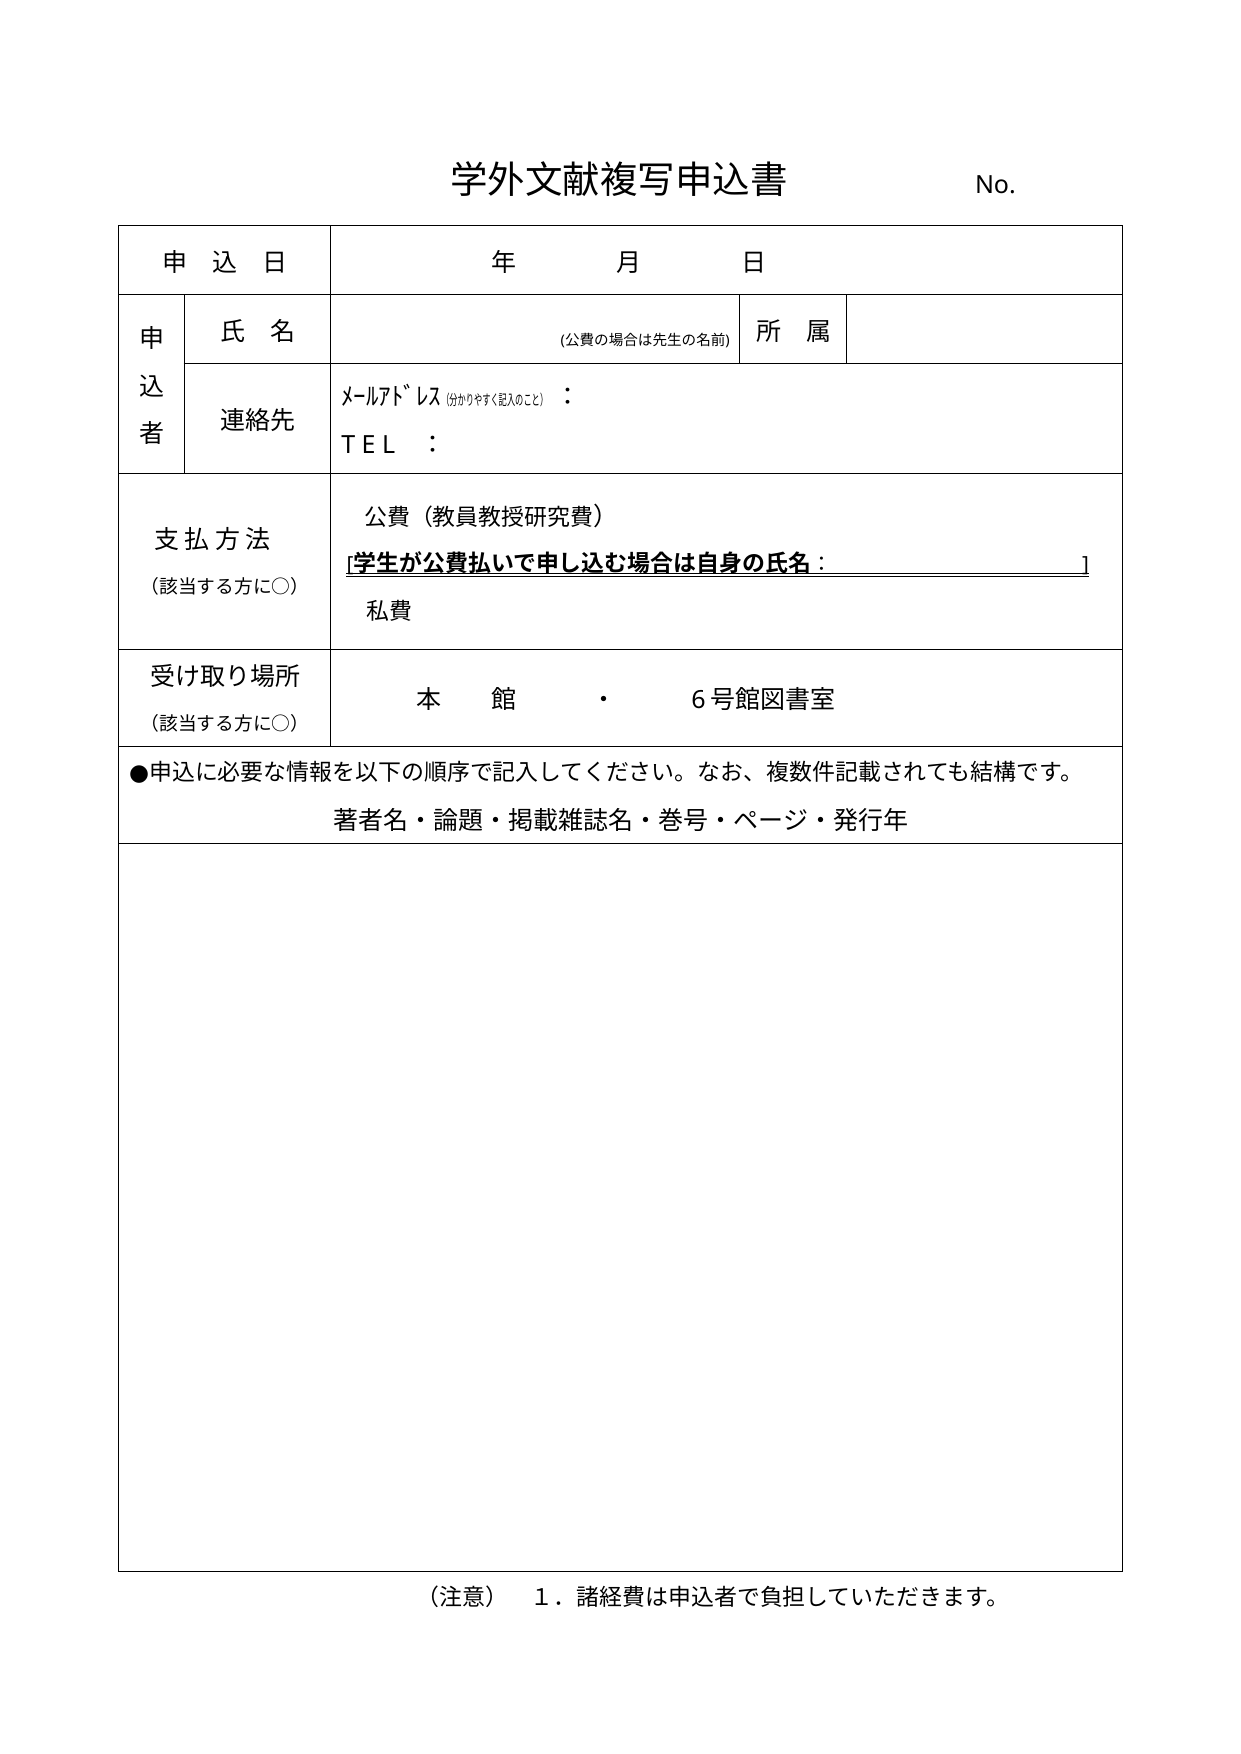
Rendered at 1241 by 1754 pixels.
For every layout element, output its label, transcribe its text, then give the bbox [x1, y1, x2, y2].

table_cell [847, 295, 1122, 363]
table_cell 公費（教員教授研究費） [学生が公費払いで申し込む場合は自身の氏名： ] 私費 [331, 474, 1122, 649]
table_cell (公費の場合は先生の名前) [331, 295, 739, 363]
text 学外文献複写申込書 No. [118, 130, 1122, 225]
table_header 年 月 日 [331, 226, 1122, 294]
table_cell ●申込に必要な情報を以下の順序で記入してください。なお、複数件記載されても結構です。 著者名・論題・掲載雑誌名・巻号・ページ・発行年 [119, 747, 1122, 842]
table_cell [119, 844, 1122, 1571]
table_cell 連絡先 [185, 364, 330, 473]
table_cell 氏 名 [185, 295, 330, 363]
text （注意） １．諸経費は申込者で負担していただきます。 [118, 1572, 1122, 1619]
table_header 申 込 日 [119, 226, 330, 294]
table_cell 支 払 方 法 （該当する方に○） [119, 474, 330, 649]
table_cell ﾒｰﾙｱﾄﾞﾚｽ（分かりやすく記入のこと）： T E L ： [331, 364, 1122, 473]
table_cell 所 属 [740, 295, 846, 363]
table_cell 申込者 [119, 295, 184, 473]
table_cell 受け取り場所 （該当する方に○） [119, 650, 330, 746]
table_cell 本 館 ・ 6号館図書室 [331, 650, 1122, 746]
